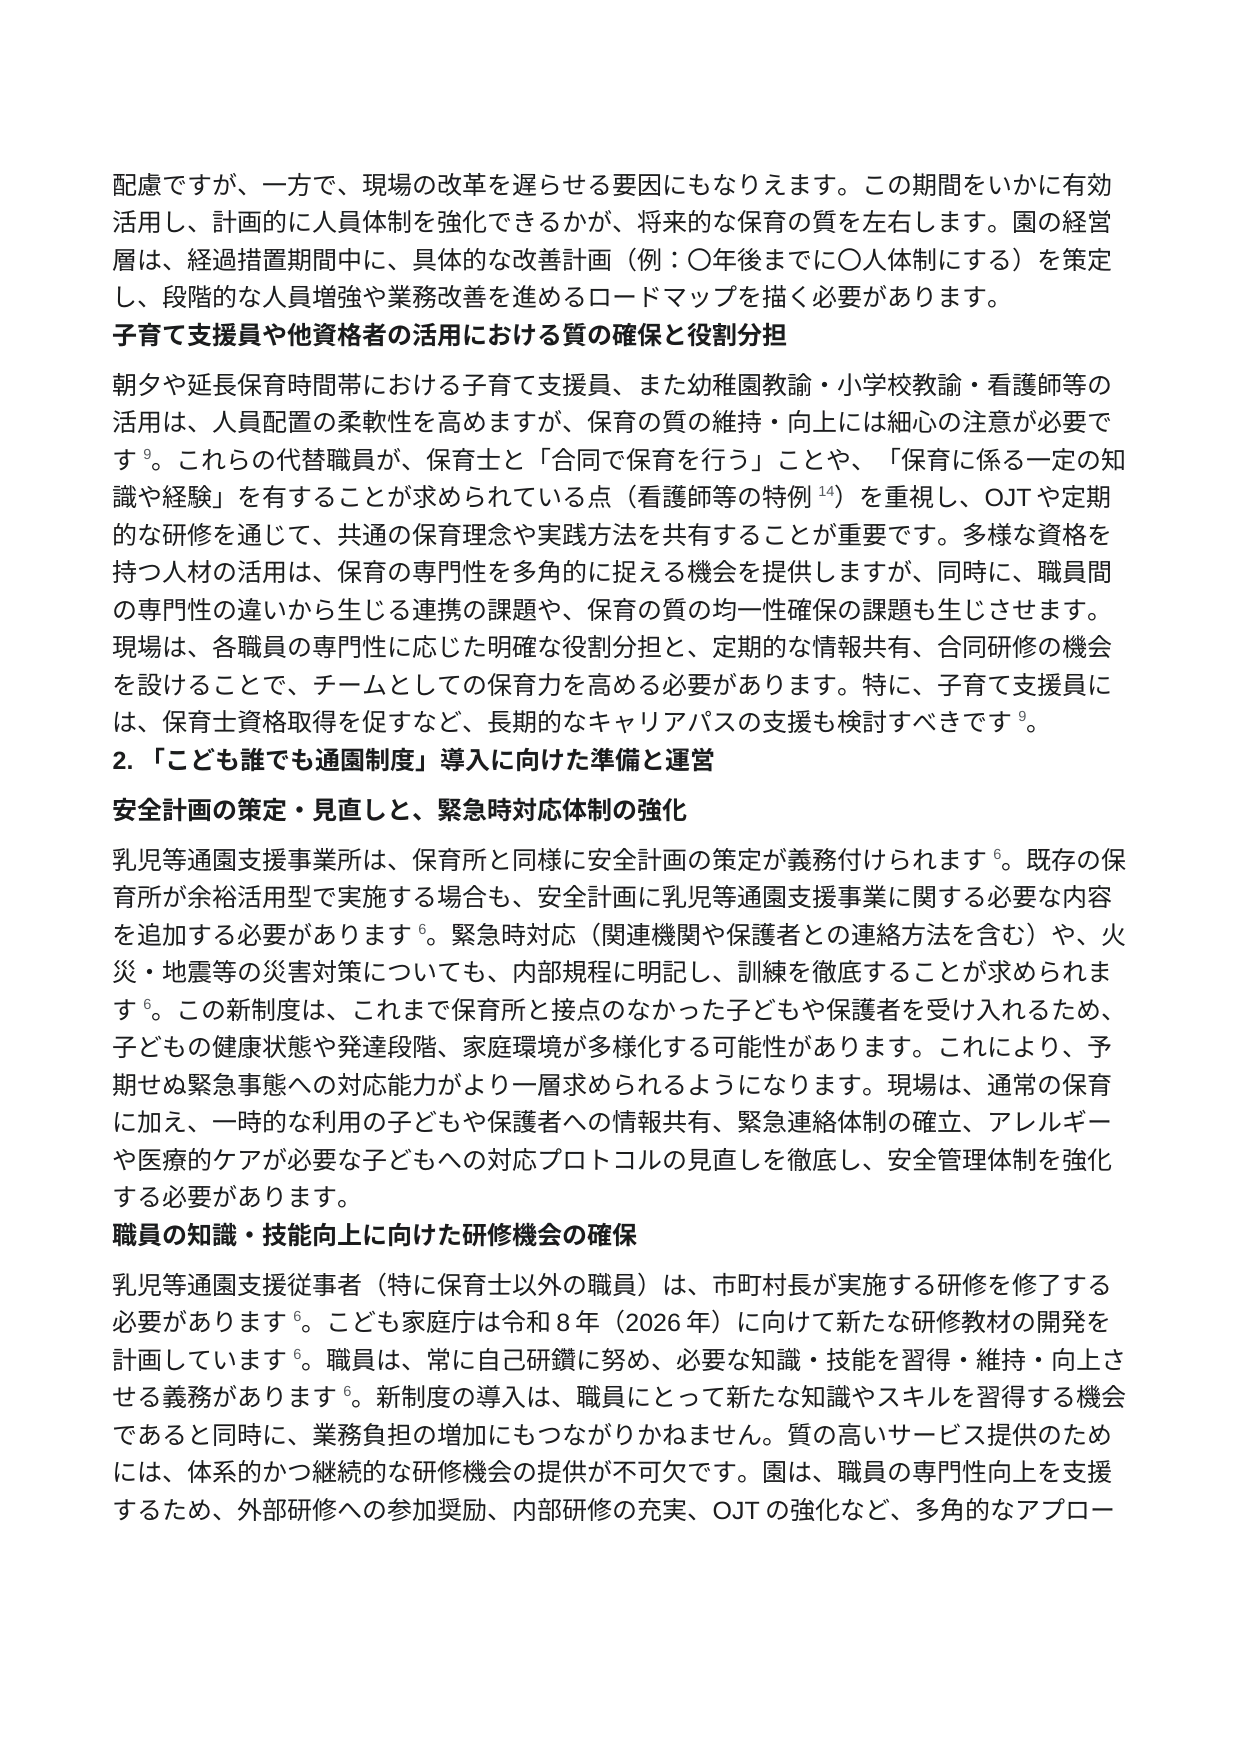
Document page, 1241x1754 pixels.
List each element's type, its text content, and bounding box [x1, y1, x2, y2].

text 安全計画の策定・見直しと、緊急時対応体制の強化 [112, 789, 1128, 827]
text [112, 164, 1128, 314]
text 職員の知識・技能向上に向けた研修機会の確保 [112, 1214, 1128, 1252]
text 朝夕や延長保育時間帯における子育て支援員、また幼稚園教諭・小学校教諭・看護師等の活用は、人員配置の柔軟性を高めますが、保育の質の維持・向上には細心の注意が必要です 9。これらの代替職員が、保育士と「合同で保育を行う」ことや、「保育に係る一定の知識や経験」を有することが求められている点（看護師等の特例 14）を重視し、OJTや定期的な研修を通じて、共通の保育理念や実践方法を共有することが重要です。多様な資格を持つ人材の活用は、保育の専門性を多角的に捉える機会を提供しますが、同時に、職員間の専門性の違いから生じる連携の課題や、保育の質の均一性確保の課題も生じさせます。現場は、各職員の専門性に応じた明確な役割分担と、定期的な情報共有、合同研修の機会を設けることで、チームとしての保育力を高める必要があります。特に、子育て支援員には、保育士資格取得を促すなど、長期的なキャリアパスの支援も検討すべきです 9。 [112, 364, 1128, 739]
text 乳児等通園支援事業所は、保育所と同様に安全計画の策定が義務付けられます 6。既存の保育所が余裕活用型で実施する場合も、安全計画に乳児等通園支援事業に関する必要な内容を追加する必要があります 6。緊急時対応（関連機関や保護者との連絡方法を含む）や、火災・地震等の災害対策についても、内部規程に明記し、訓練を徹底することが求められます 6。この新制度は、これまで保育所と接点のなかった子どもや保護者を受け入れるため、子どもの健康状態や発達段階、家庭環境が多様化する可能性があります。これにより、予期せぬ緊急事態への対応能力がより一層求められるようになります。現場は、通常の保育に加え、一時的な利用の子どもや保護者への情報共有、緊急連絡体制の確立、アレルギーや医療的ケアが必要な子どもへの対応プロトコルの見直しを徹底し、安全管理体制を強化する必要があります。 [112, 839, 1128, 1214]
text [112, 1264, 1128, 1527]
text 2. 「こども誰でも通園制度」導入に向けた準備と運営 [112, 739, 1128, 777]
text 子育て支援員や他資格者の活用における質の確保と役割分担 [112, 314, 1128, 352]
